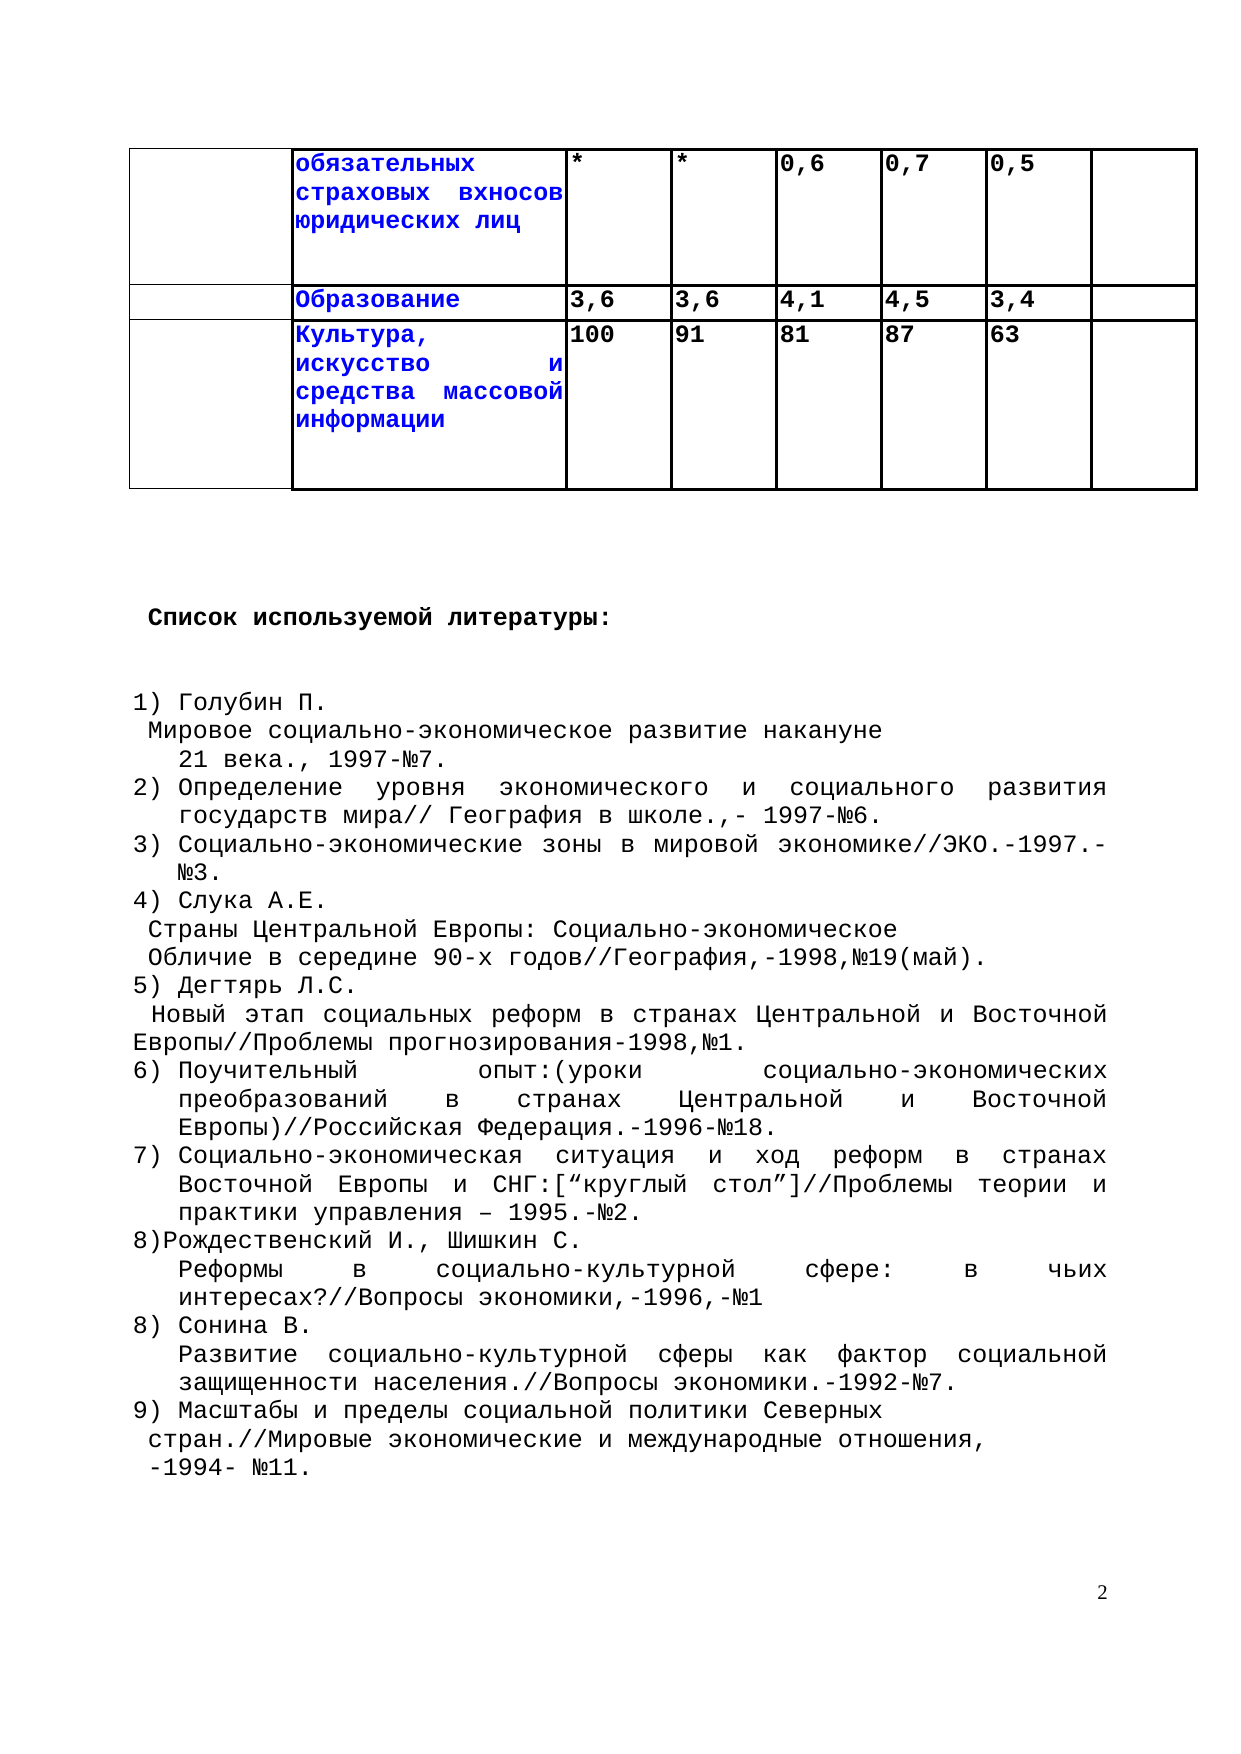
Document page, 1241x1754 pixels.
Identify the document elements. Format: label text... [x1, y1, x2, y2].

table_cell 0,6 [778, 151, 880, 284]
text Мировое социально-экономическое развитие накануне [133, 718, 1108, 746]
table_cell 91 [673, 322, 775, 488]
table_cell [1093, 322, 1195, 488]
table_cell 4,5 [883, 287, 985, 319]
text 21 века., 1997-№7. [178, 746, 1108, 774]
table_cell 3,4 [988, 287, 1090, 319]
list Дегтярь Л.С. [133, 973, 1108, 1001]
table_cell 100 [568, 322, 670, 488]
text стран.//Мировые экономические и международные отношения, [133, 1426, 1108, 1454]
text Новый этап социальных реформ в странах Центральной и Восточной Европы//Проблемы прогнозирования-1998,№1. [133, 1001, 1108, 1058]
table_cell * [673, 151, 775, 284]
list Поучительный опыт:(уроки социально-экономических преобразований в странах Центральной и Восточной Европы)//Российская Федерация.-1996-№18. [133, 1058, 1108, 1143]
table_cell 3,6 [568, 287, 670, 319]
table_cell 3,6 [673, 287, 775, 319]
table_cell [1093, 151, 1195, 284]
table_cell Образование [294, 287, 565, 319]
table_cell Культура, искусство и средства массовой информации [294, 322, 565, 488]
table_cell * [568, 151, 670, 284]
list Масштабы и пределы социальной политики Северных [133, 1398, 1108, 1426]
table_cell [130, 285, 291, 319]
text Страны Центральной Европы: Социально-экономическое [133, 916, 1108, 944]
text Развитие социально-культурной сферы как фактор социальной защищенности населения.//Вопросы экономики.-1992-№7. [178, 1341, 1108, 1398]
table_cell 87 [883, 322, 985, 488]
list Социально-экономическая ситуация и ход реформ в странах Восточной Европы и СНГ:[“круглый стол”]//Проблемы теории и практики управления – 1995.-№2. [133, 1143, 1108, 1228]
text Обличие в середине 90-х годов//География,-1998,№19(май). [133, 944, 1108, 973]
list Голубин П. [133, 689, 1108, 718]
table_cell [1093, 287, 1195, 319]
list Слука А.Е. [133, 888, 1108, 916]
table_cell 81 [778, 322, 880, 488]
table_cell 0,7 [883, 151, 985, 284]
text -1994- №11. [133, 1454, 1108, 1483]
list Социально-экономические зоны в мировой экономике//ЭКО.-1997.-№3. [133, 831, 1108, 888]
table_cell обязательных страховых вхносов юридических лиц [294, 151, 565, 284]
table_cell 4,1 [778, 287, 880, 319]
list Сонина В. [133, 1313, 1108, 1341]
table_cell [130, 320, 291, 488]
text Реформы в социально-культурной сфере: в чьих интересах?//Вопросы экономики,-1996,-№1 [178, 1256, 1108, 1313]
table_cell 63 [988, 322, 1090, 488]
text 8)Рождественский И., Шишкин С. [133, 1228, 1108, 1256]
text Список используемой литературы: [133, 604, 1108, 633]
table_cell 0,5 [988, 151, 1090, 284]
table_cell [130, 149, 291, 284]
list Определение уровня экономического и социального развития государств мира// География в школе.,- 1997-№6. [133, 774, 1108, 831]
